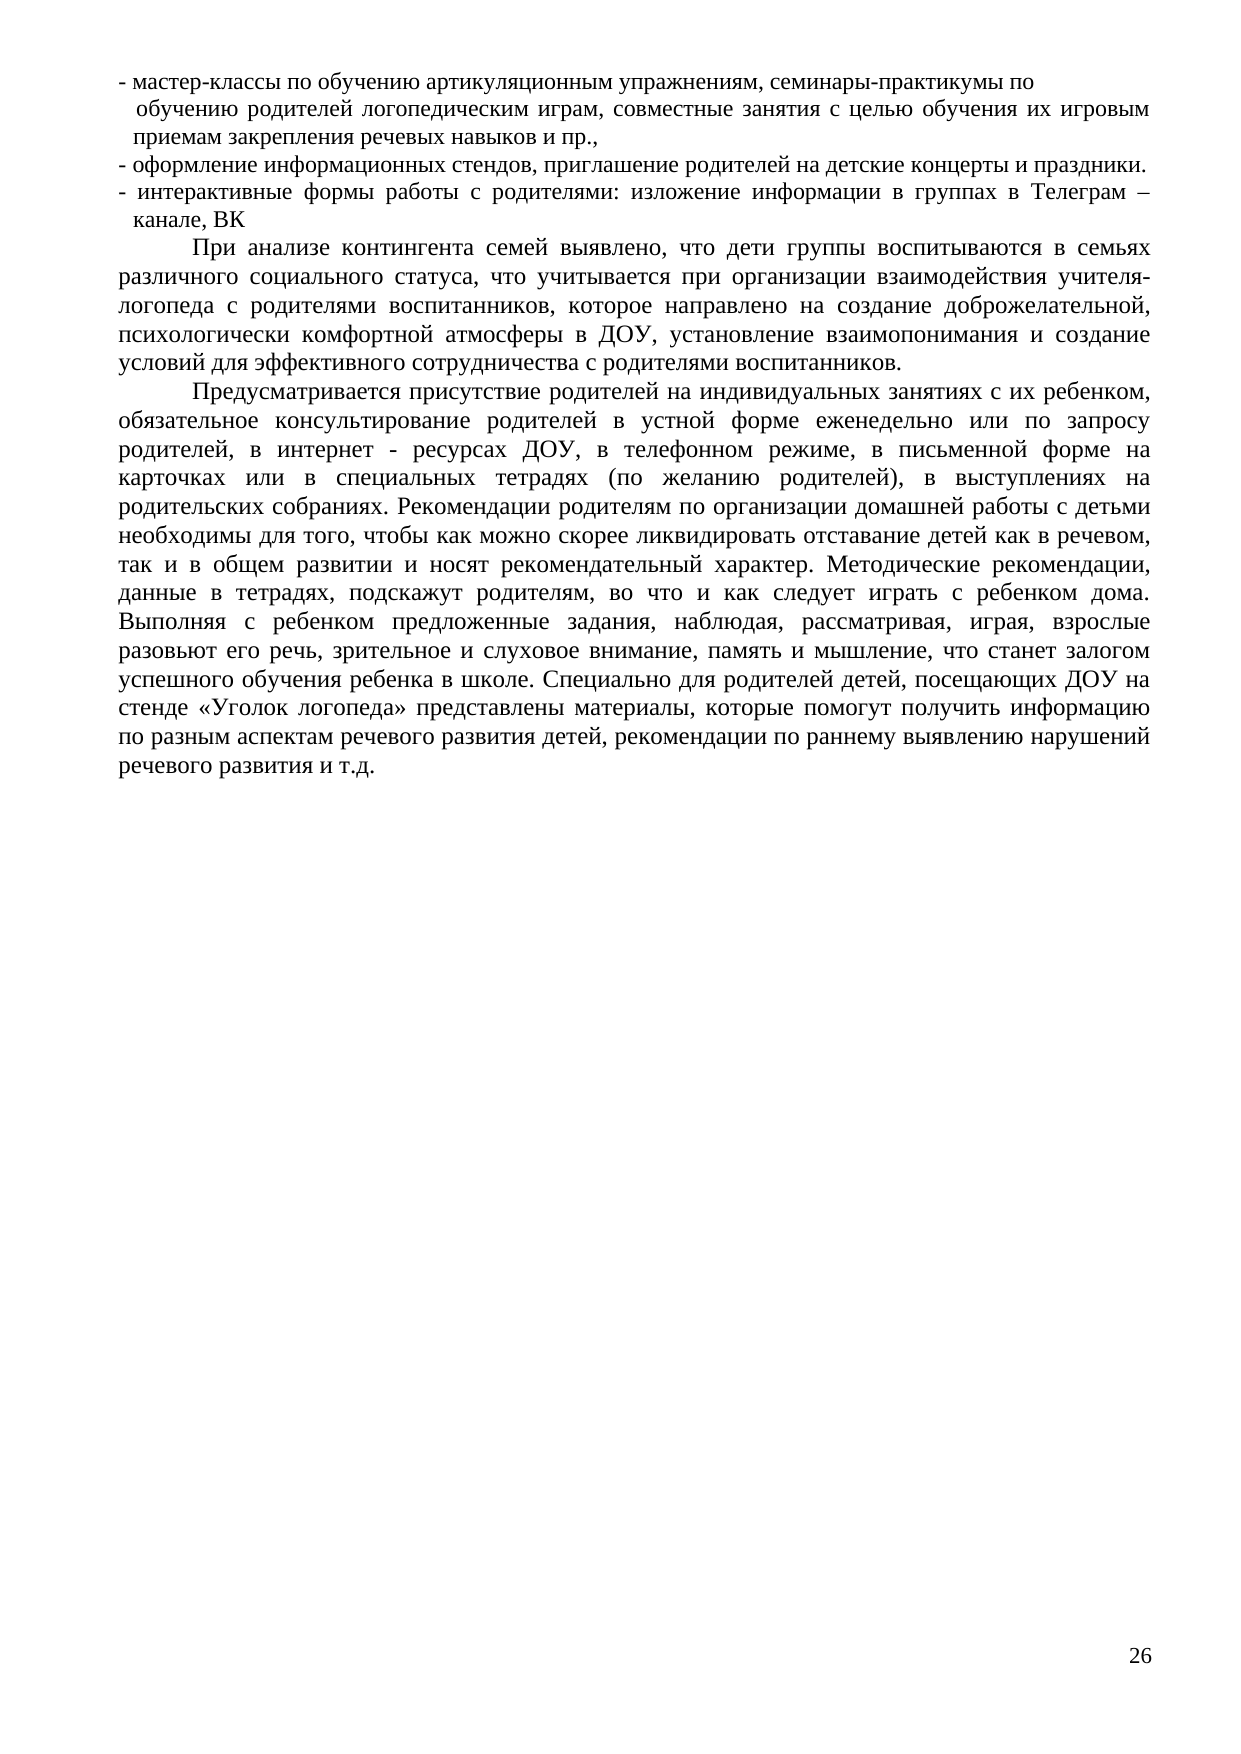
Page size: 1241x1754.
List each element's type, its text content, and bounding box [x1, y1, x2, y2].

text - интерактивные формы работы с родителями: изложение информации в группах в Телеграм – канале, ВК [118, 177, 1152, 232]
text обучению родителей логопедическим играм, совместные занятия с целью обучения их игровым приемам закрепления речевых навыков и пр., [118, 94, 1152, 150]
text - оформление информационных стендов, приглашение родителей на детские концерты и праздники. [118, 150, 1152, 177]
text - мастер-классы по обучению артикуляционным упражнениям, семинары-практикумы по [118, 67, 1152, 94]
text При анализе контингента семей выявлено, что дети группы воспитываются в семьях различного социального статуса, что учитывается при организации взаимодействия учителя-логопеда с родителями воспитанников, которое направлено на создание доброжелательной, психологически комфортной атмосферы в ДОУ, установление взаимопонимания и создание условий для эффективного сотрудничества с родителями воспитанников. [118, 232, 1152, 376]
text Предусматривается присутствие родителей на индивидуальных занятиях с их ребенком, обязательное консультирование родителей в устной форме еженедельно или по запросу родителей, в интернет - ресурсах ДОУ, в телефонном режиме, в письменной форме на карточках или в специальных тетрадях (по желанию родителей), в выступлениях на родительских собраниях. Рекомендации родителям по организации домашней работы с детьми необходимы для того, чтобы как можно скорее ликвидировать отставание детей как в речевом, так и в общем развитии и носят рекомендательный характер. Методические рекомендации, данные в тетрадях, подскажут родителям, во что и как следует играть с ребенком дома. Выполняя с ребенком предложенные задания, наблюдая, рассматривая, играя, взрослые разовьют его речь, зрительное и слуховое внимание, память и мышление, что станет залогом успешного обучения ребенка в школе. Специально для родителей детей, посещающих ДОУ на стенде «Уголок логопеда» представлены материалы, которые помогут получить информацию по разным аспектам речевого развития детей, рекомендации по раннему выявлению нарушений речевого развития и т.д. [118, 376, 1152, 779]
